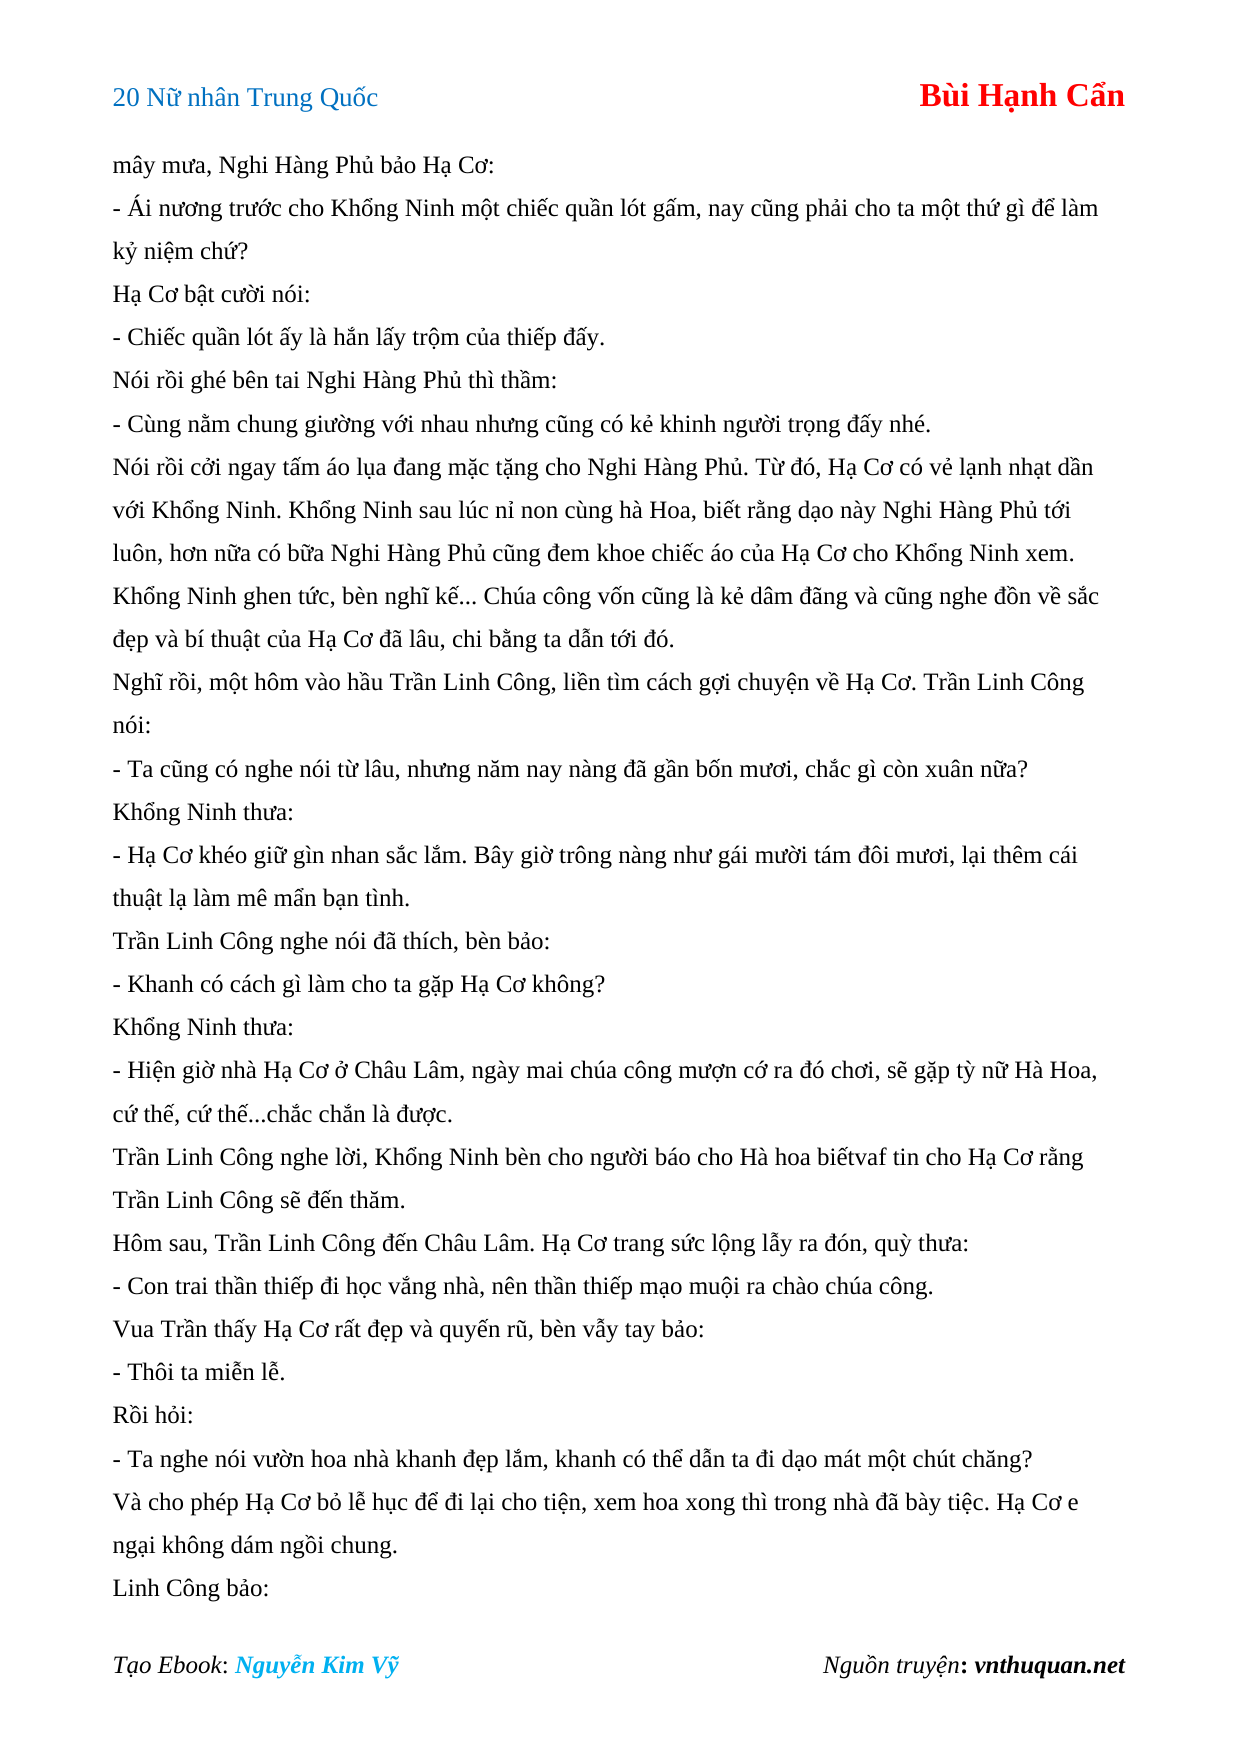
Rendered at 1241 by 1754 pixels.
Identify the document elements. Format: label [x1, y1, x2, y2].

text [112, 150, 1128, 1602]
